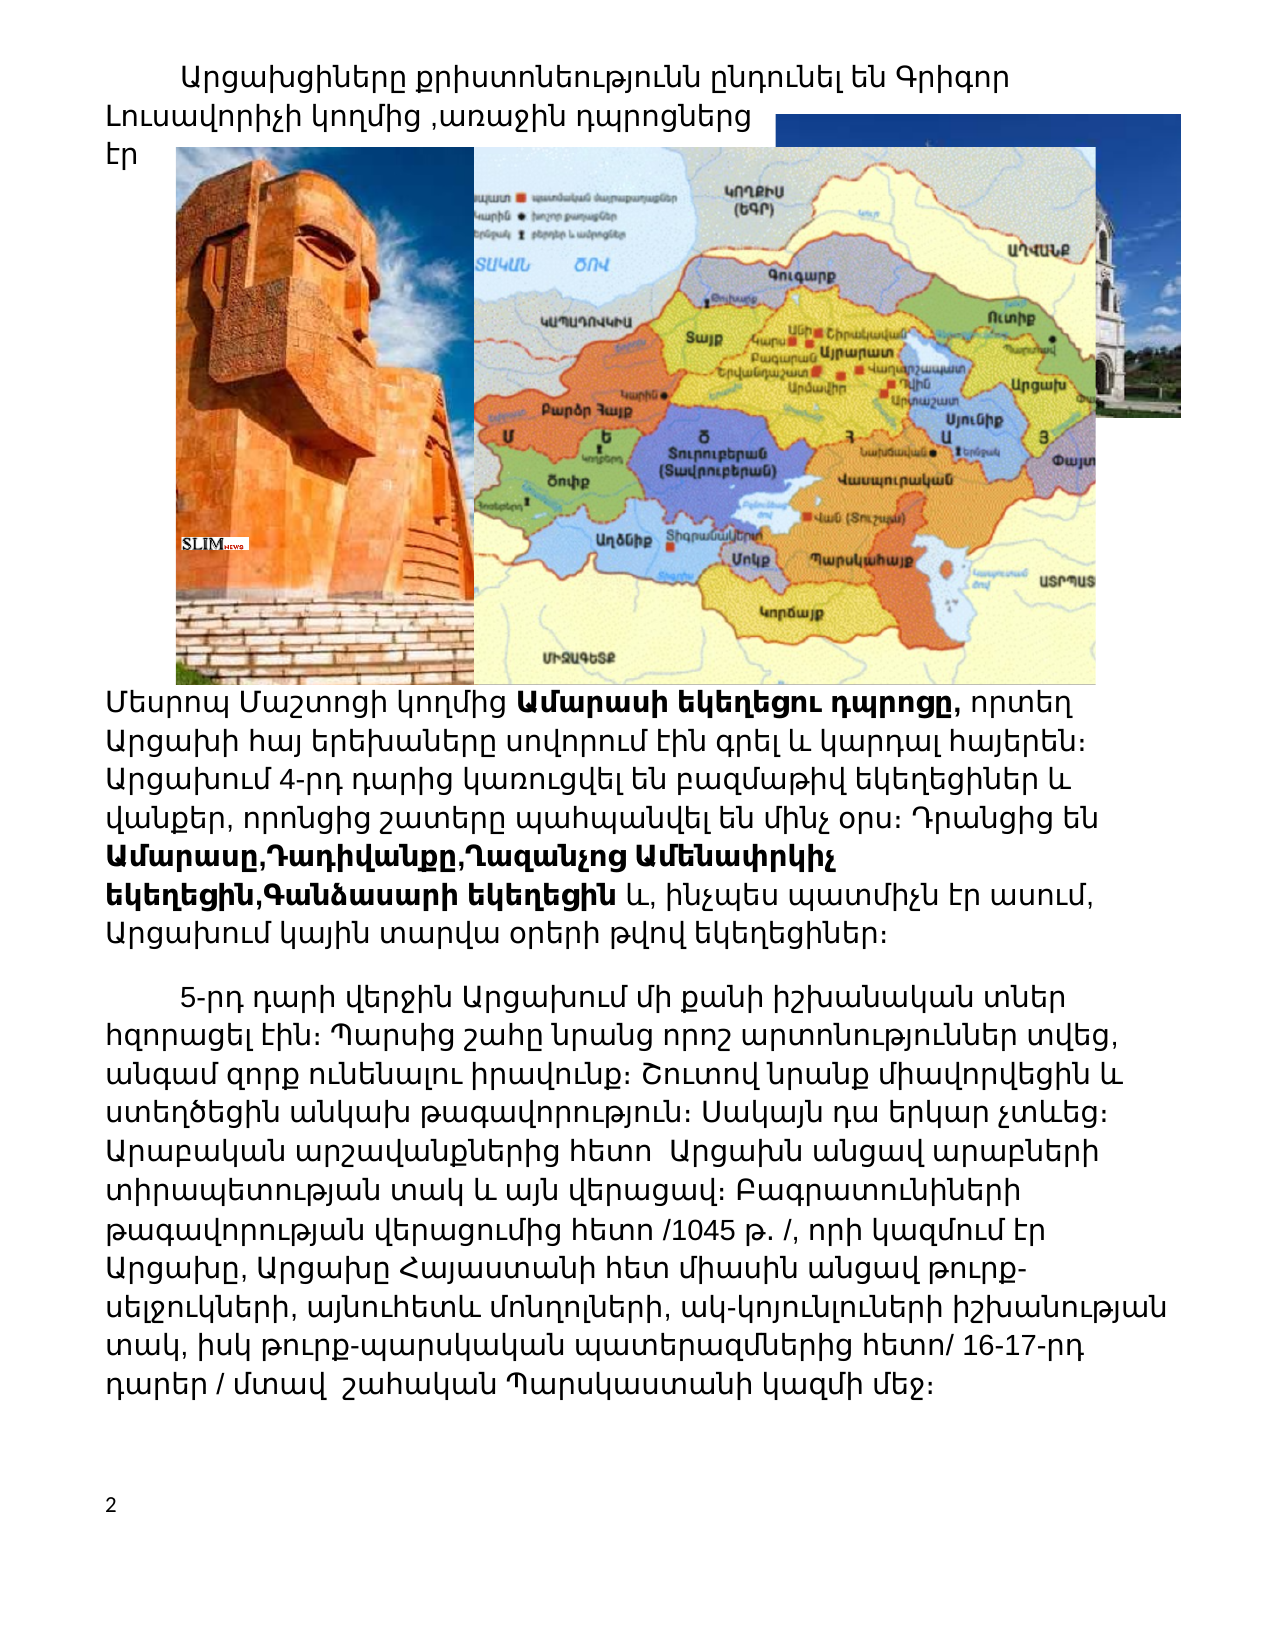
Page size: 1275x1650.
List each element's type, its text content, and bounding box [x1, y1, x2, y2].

text 5-րդ դարի վերջին Արցախում մի քանի իշխանական տներ հզորացել էին։ Պարսից շահը նրանց որոշ արտոնություններ տվեց, անգամ զորք ունենալու իրավունք։ Շուտով նրանք միավորվեցին և ստեղծեցին անկախ թագավորություն։ Սակայն դա երկար չտևեց։ Արաբական արշավանքներից հետո Արցախն անցավ արաբների տիրապետության տակ և այն վերացավ։ Բագրատունիների թագավորության վերացումից հետո /1045 թ․ /, որի կազմում էր Արցախը, Արցախը Հայաստանի հետ միասին անցավ թուրք-սելջուկների, այնուհետև մոնղոլների, ակ-կոյունլուների իշխանության տակ, իսկ թուրք-պարսկական պատերազմներից հետո/ 16-17-րդ դարեր / մտավ շահական Պարսկաստանի կազմի մեջ։ [105, 980, 1185, 1401]
picture [175, 114, 1181, 685]
